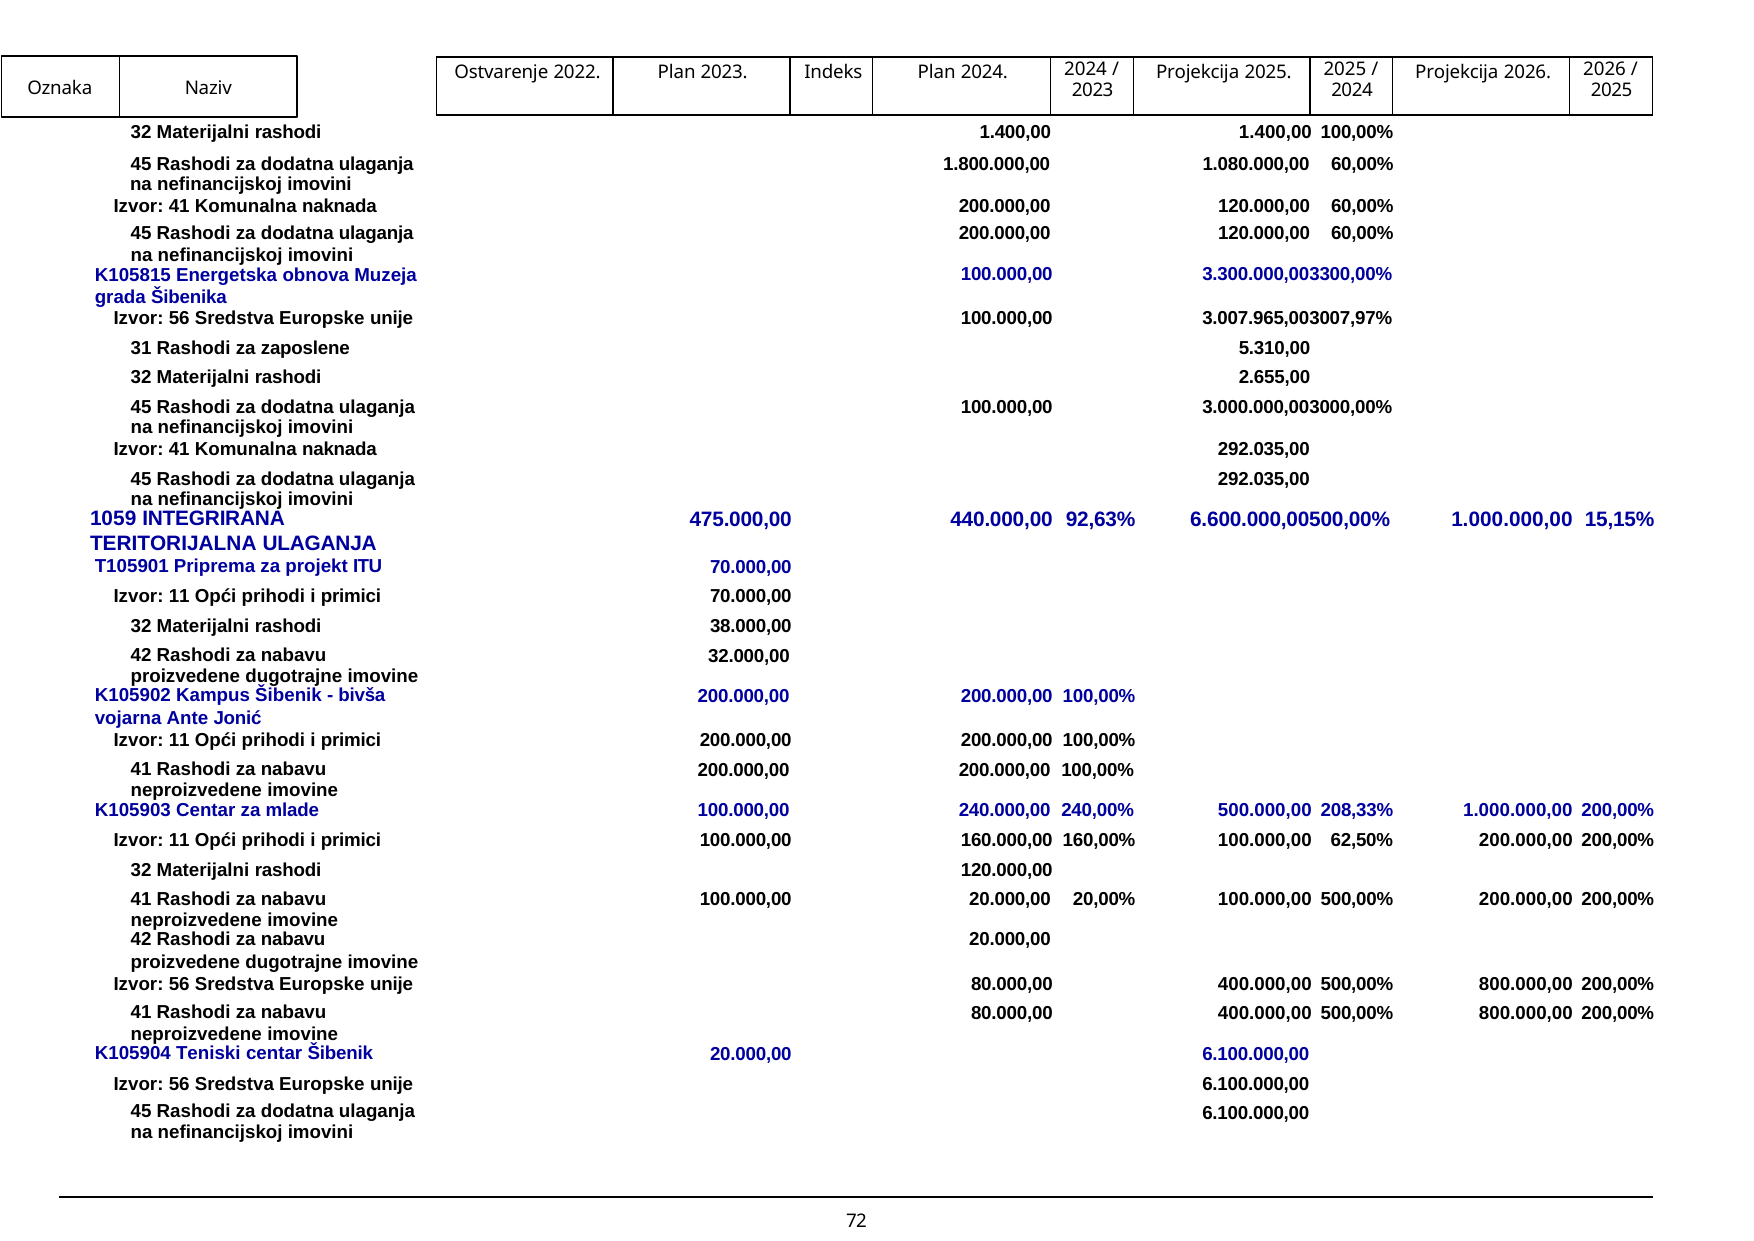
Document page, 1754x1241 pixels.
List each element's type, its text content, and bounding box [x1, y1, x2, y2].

text na nefinancijskoj imovini [130, 173, 1679, 194]
